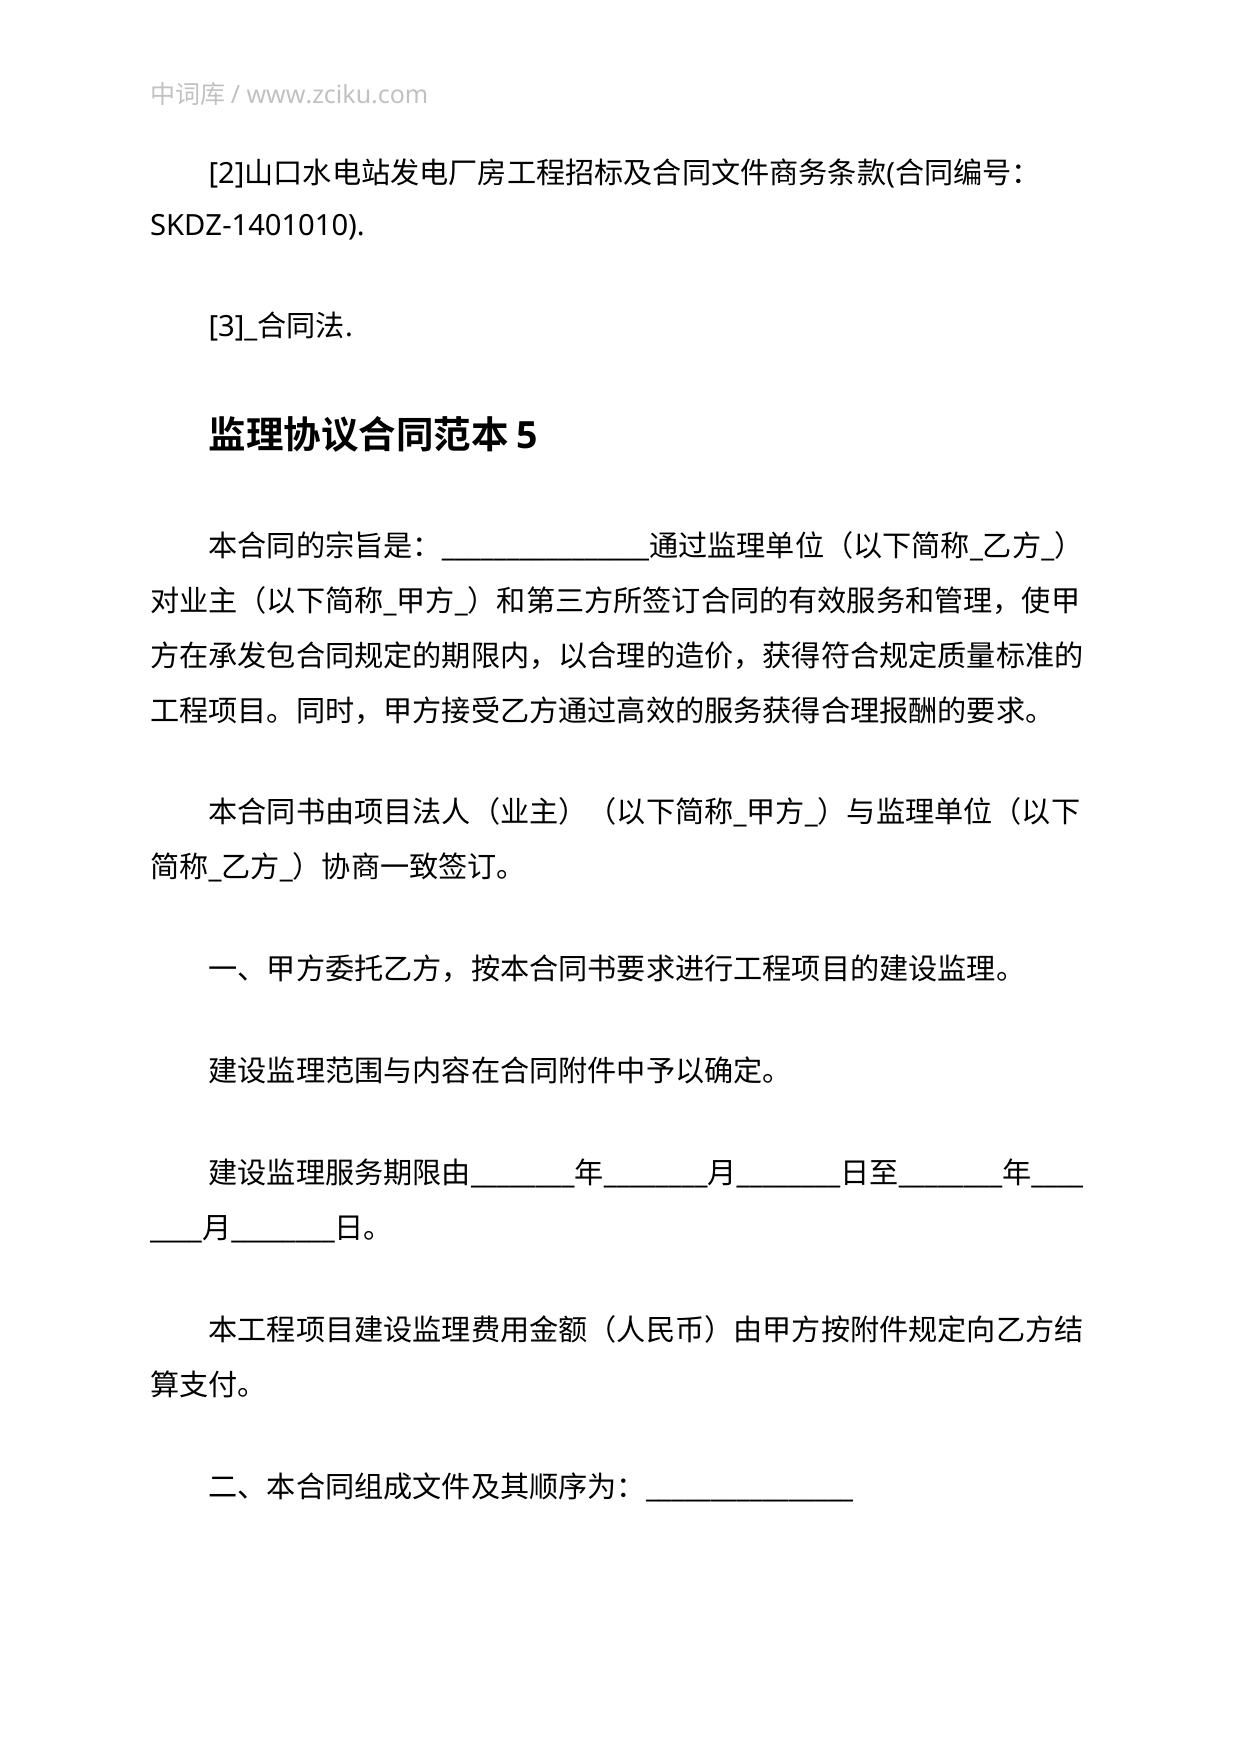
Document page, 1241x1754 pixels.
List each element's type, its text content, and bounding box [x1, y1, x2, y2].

text 本合同的宗旨是：________________通过监理单位（以下简称_乙方_）对业主（以下简称_甲方_）和第三方所签订合同的有效服务和管理，使甲方在承发包合同规定的期限内，以合理的造价，获得符合规定质量标准的工程项目。同时，甲方接受乙方通过高效的服务获得合理报酬的要求。 [150, 522, 1090, 729]
text 一、甲方委托乙方，按本合同书要求进行工程项目的建设监理。 [150, 946, 1090, 988]
text 本合同书由项目法人（业主）（以下简称_甲方_）与监理单位（以下简称_乙方_）协商一致签订。 [150, 789, 1090, 886]
text [3]_合同法. [150, 303, 1090, 345]
text 建设监理服务期限由________年________月________日至________年________月________日。 [150, 1149, 1090, 1247]
text 建设监理范围与内容在合同附件中予以确定。 [150, 1048, 1090, 1090]
text 本工程项目建设监理费用金额（人民币）由甲方按附件规定向乙方结算支付。 [150, 1306, 1090, 1404]
text [2]山口水电站发电厂房工程招标及合同文件商务条款(合同编号：SKDZ-1401010). [150, 150, 1090, 244]
text 二、本合同组成文件及其顺序为：________________ [150, 1463, 1090, 1506]
text 监理协议合同范本5 [150, 405, 1090, 459]
